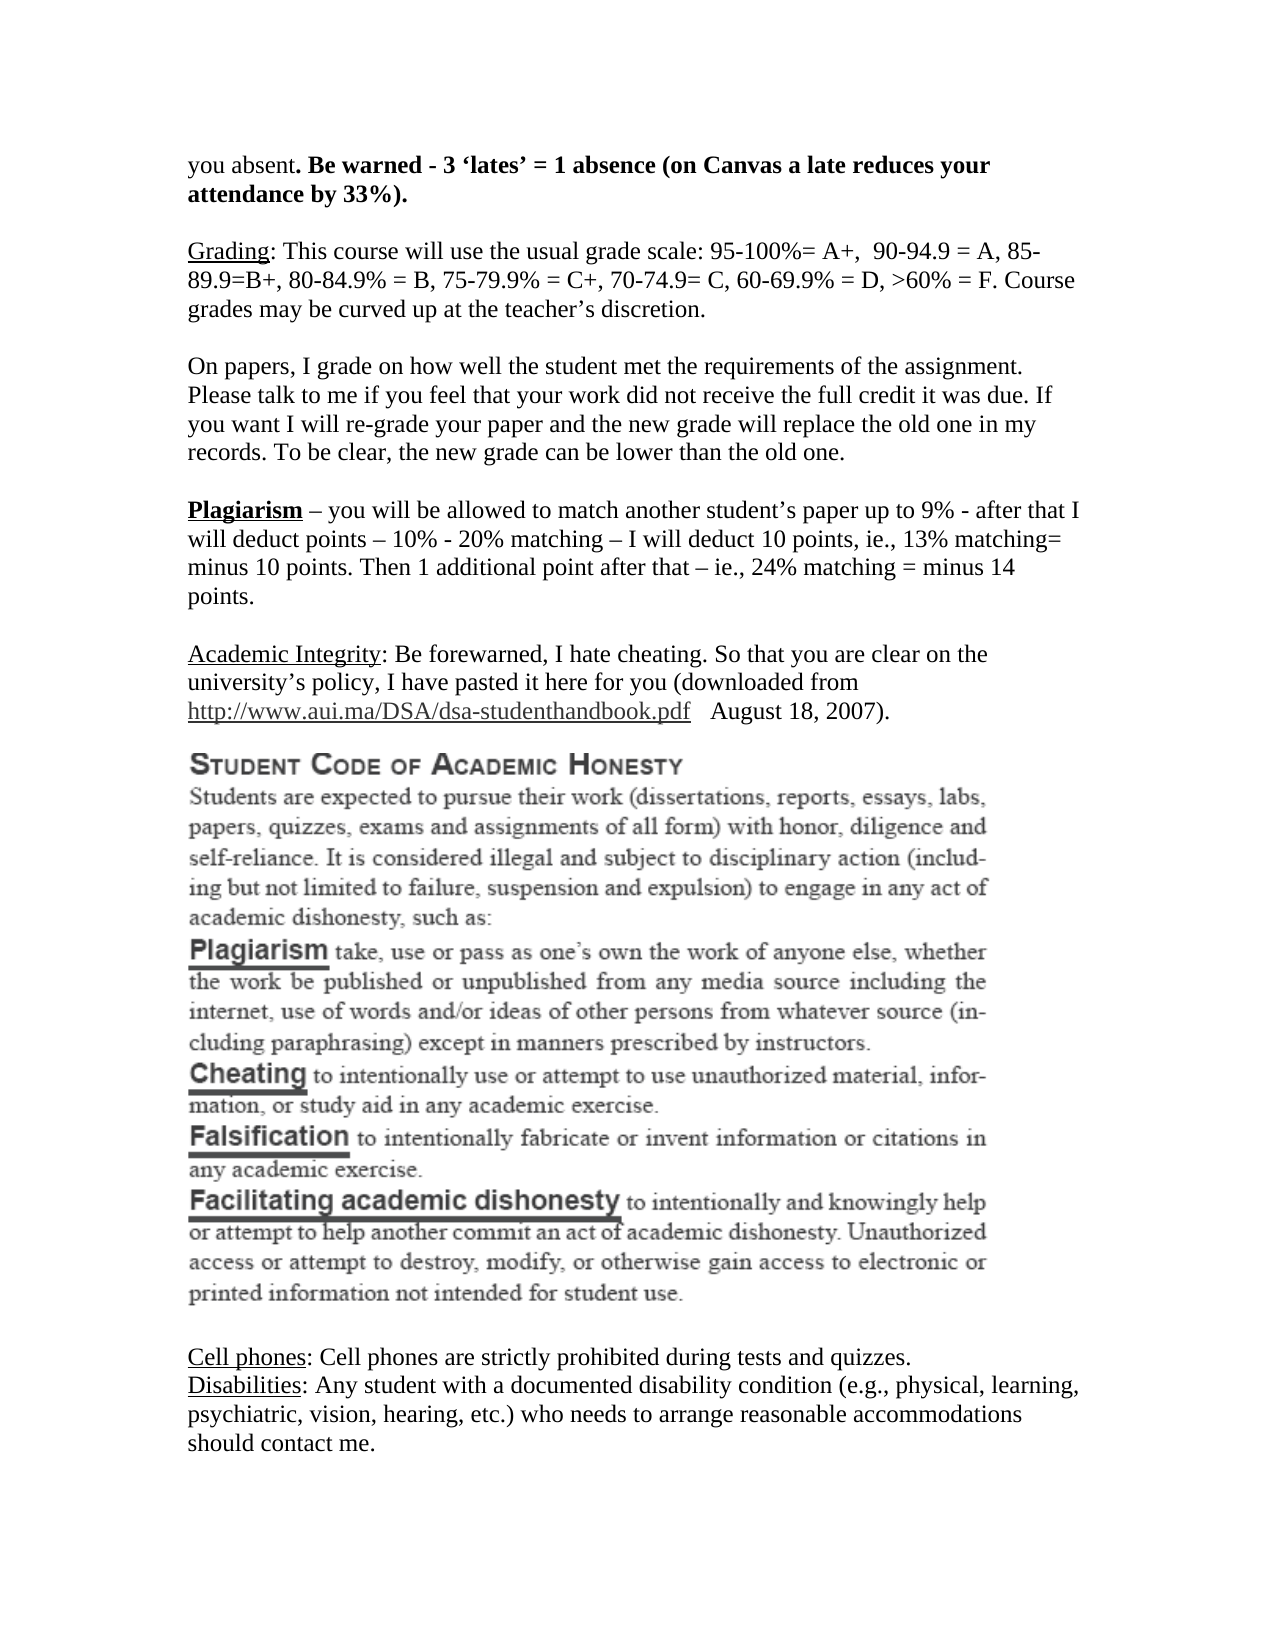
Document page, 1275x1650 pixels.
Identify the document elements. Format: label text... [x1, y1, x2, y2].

text Academic Integrity: Be forewarned, I hate cheating. So that you are clear on the university’s policy, I have pasted it here for you (downloaded from http://www.aui.ma/DSA/dsa-studenthandbook.pdf August 18, 2007). [187, 639, 1087, 725]
text Disabilities: Any student with a documented disability condition (e.g., physical, learning, psychiatric, vision, hearing, etc.) who needs to arrange reasonable accommodations should contact me. [187, 1371, 1087, 1457]
text On papers, I grade on how well the student met the requirements of the assignment. Please talk to me if you feel that your work did not receive the full credit it was due. If you want I will re-grade your paper and the new grade will replace the old one in my records. To be clear, the new grade can be lower than the old one. [187, 351, 1087, 466]
text Grading: This course will use the usual grade scale: 95-100%= A+, 90-94.9 = A, 85-89.9=B+, 80-84.9% = B, 75-79.9% = C+, 70-74.9= C, 60-69.9% = D, >60% = F. Course grades may be curved up at the teacher’s discretion. [187, 236, 1087, 322]
text Cell phones: Cell phones are strictly prohibited during tests and quizzes. [187, 1342, 1087, 1371]
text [187, 150, 1087, 207]
text Plagiarism – you will be allowed to match another student’s paper up to 9% - after that I will deduct points – 10% - 20% matching – I will deduct 10 points, ie., 13% matching= minus 10 points. Then 1 additional point after that – ie., 24% matching = minus 14 points. [187, 495, 1087, 610]
